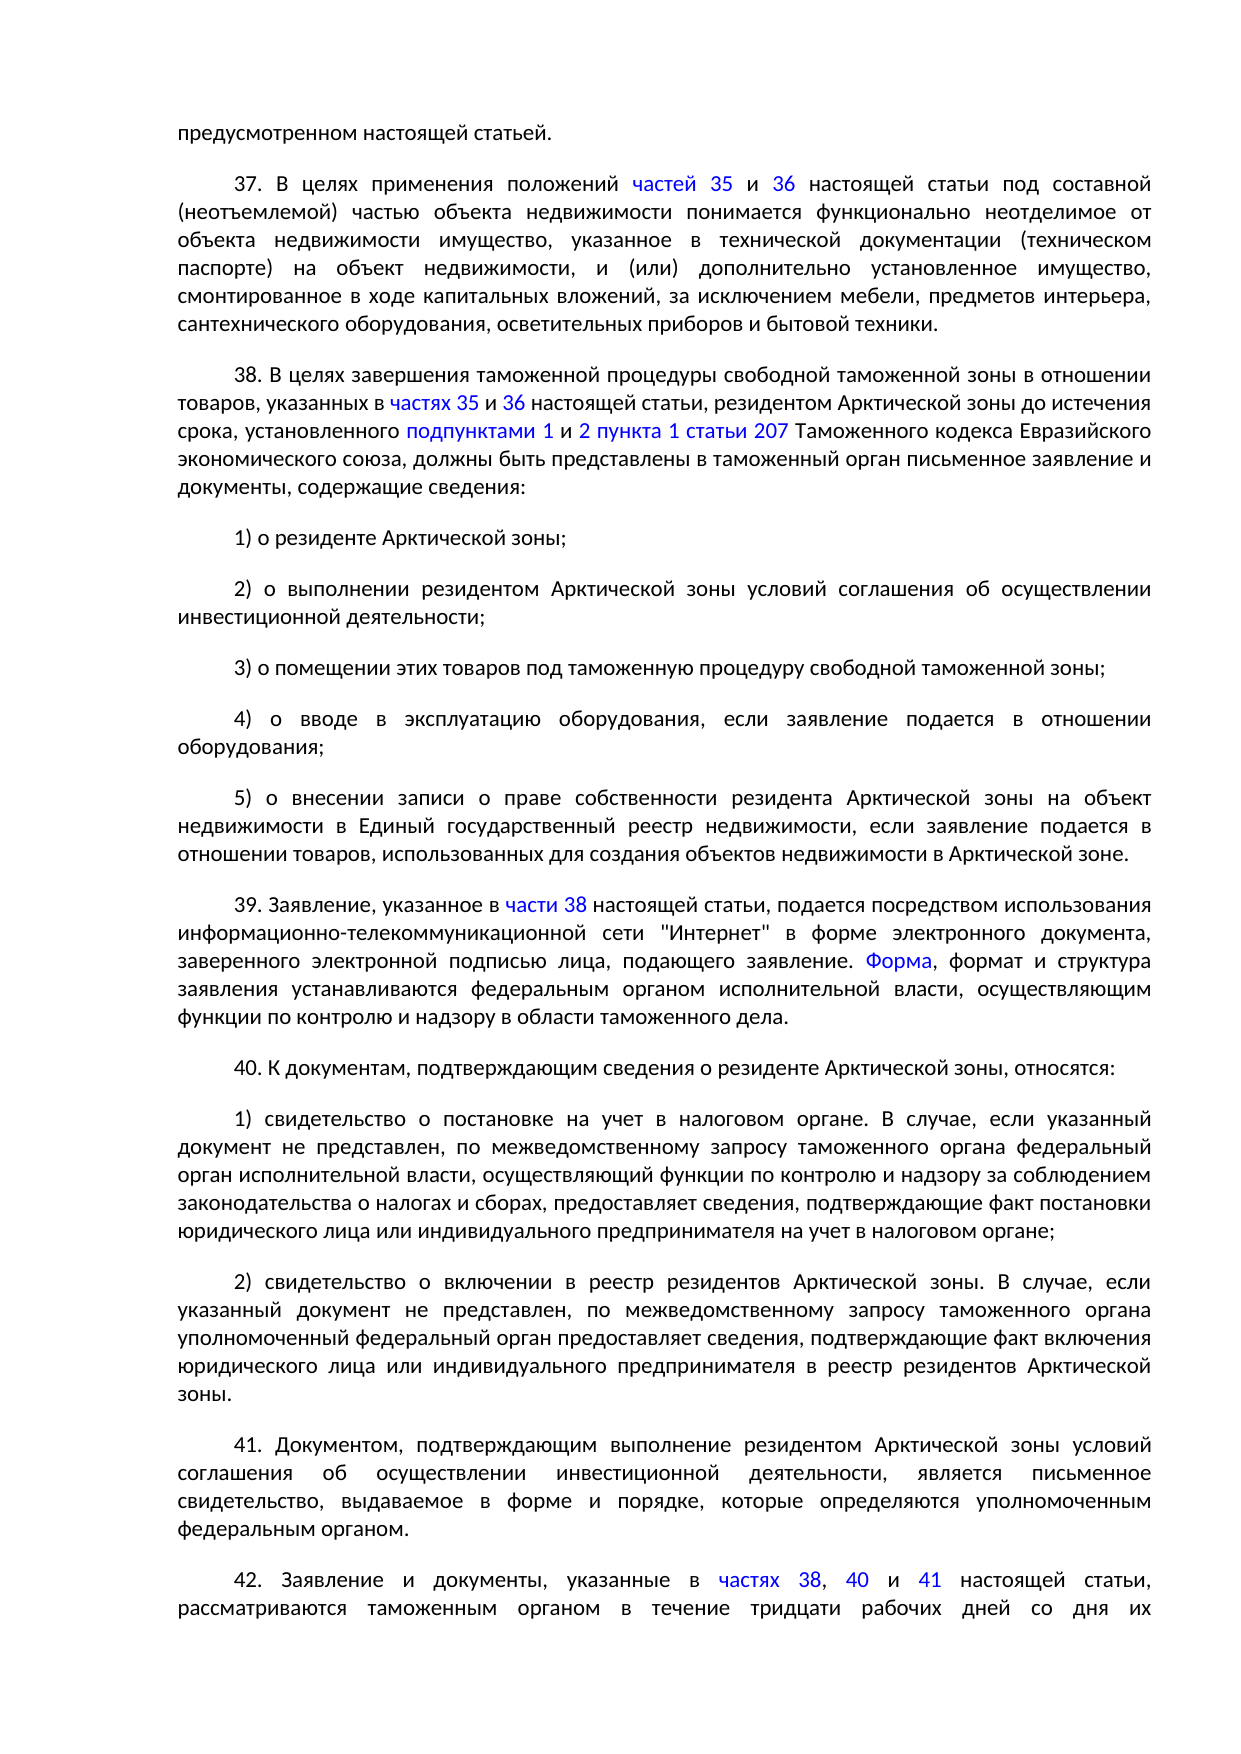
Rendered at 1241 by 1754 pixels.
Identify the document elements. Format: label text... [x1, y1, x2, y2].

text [177, 118, 1152, 146]
text 5) о внесении записи о праве собственности резидента Арктической зоны на объект недвижимости в Единый государственный реестр недвижимости, если заявление подается в отношении товаров, использованных для создания объектов недвижимости в Арктической зоне. [177, 783, 1152, 867]
text 4) о вводе в эксплуатацию оборудования, если заявление подается в отношении оборудования; [177, 704, 1152, 760]
text 40. К документам, подтверждающим сведения о резиденте Арктической зоны, относятся: [177, 1053, 1152, 1081]
text 3) о помещении этих товаров под таможенную процедуру свободной таможенной зоны; [177, 653, 1152, 681]
text 37. В целях применения положений частей 35 и 36 настоящей статьи под составной (неотъемлемой) частью объекта недвижимости понимается функционально неотделимое от объекта недвижимости имущество, указанное в технической документации (техническом паспорте) на объект недвижимости, и (или) дополнительно установленное имущество, смонтированное в ходе капитальных вложений, за исключением мебели, предметов интерьера, сантехнического оборудования, осветительных приборов и бытовой техники. [177, 169, 1152, 337]
text 2) о выполнении резидентом Арктической зоны условий соглашения об осуществлении инвестиционной деятельности; [177, 574, 1152, 630]
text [177, 1565, 1152, 1621]
text 39. Заявление, указанное в части 38 настоящей статьи, подается посредством использования информационно-телекоммуникационной сети "Интернет" в форме электронного документа, заверенного электронной подписью лица, подающего заявление. Форма, формат и структура заявления устанавливаются федеральным органом исполнительной власти, осуществляющим функции по контролю и надзору в области таможенного дела. [177, 890, 1152, 1030]
text 1) о резиденте Арктической зоны; [177, 523, 1152, 551]
text 1) свидетельство о постановке на учет в налоговом органе. В случае, если указанный документ не представлен, по межведомственному запросу таможенного органа федеральный орган исполнительной власти, осуществляющий функции по контролю и надзору за соблюдением законодательства о налогах и сборах, предоставляет сведения, подтверждающие факт постановки юридического лица или индивидуального предпринимателя на учет в налоговом органе; [177, 1104, 1152, 1244]
text 41. Документом, подтверждающим выполнение резидентом Арктической зоны условий соглашения об осуществлении инвестиционной деятельности, является письменное свидетельство, выдаваемое в форме и порядке, которые определяются уполномоченным федеральным органом. [177, 1430, 1152, 1542]
text 2) свидетельство о включении в реестр резидентов Арктической зоны. В случае, если указанный документ не представлен, по межведомственному запросу таможенного органа уполномоченный федеральный орган предоставляет сведения, подтверждающие факт включения юридического лица или индивидуального предпринимателя в реестр резидентов Арктической зоны. [177, 1267, 1152, 1407]
text 38. В целях завершения таможенной процедуры свободной таможенной зоны в отношении товаров, указанных в частях 35 и 36 настоящей статьи, резидентом Арктической зоны до истечения срока, установленного подпунктами 1 и 2 пункта 1 статьи 207 Таможенного кодекса Евразийского экономического союза, должны быть представлены в таможенный орган письменное заявление и документы, содержащие сведения: [177, 360, 1152, 500]
